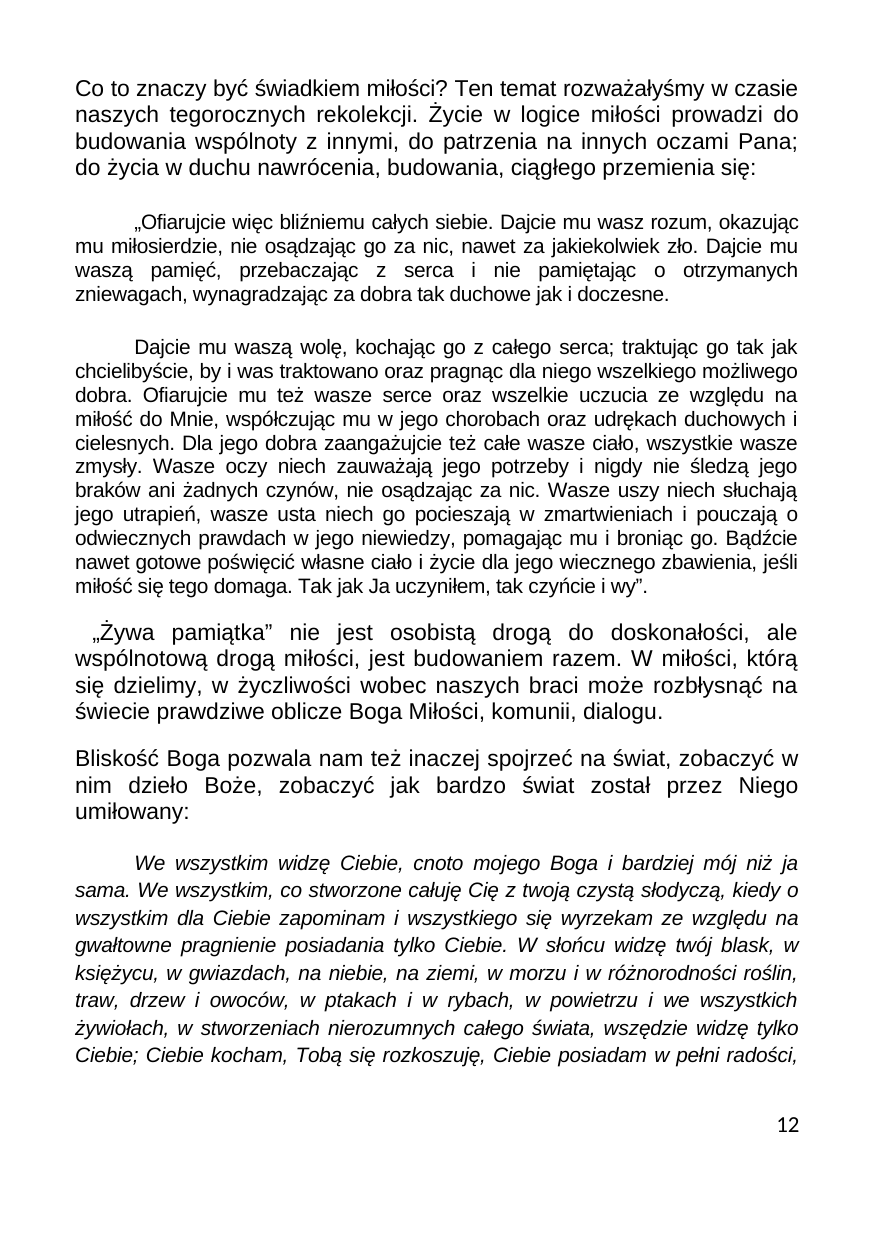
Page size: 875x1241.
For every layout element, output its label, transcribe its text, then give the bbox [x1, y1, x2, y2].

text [75, 851, 799, 1067]
text Co to znaczy być świadkiem miłości? Ten temat rozważałyśmy w czasie naszych tegorocznych rekolekcji. Życie w logice miłości prowadzi do budowania wspólnoty z innymi, do patrzenia na innych oczami Pana; do życia w duchu nawrócenia, budowania, ciągłego przemienia się: [75, 75, 799, 180]
text „Żywa pamiątka” nie jest osobistą drogą do doskonałości, ale wspólnotową drogą miłości, jest budowaniem razem. W miłości, którą się dzielimy, w życzliwości wobec naszych braci może rozbłysnąć na świecie prawdziwe oblicze Boga Miłości, komunii, dialogu. [75, 619, 798, 724]
text „Ofiarujcie więc bliźniemu całych siebie. Dajcie mu wasz rozum, okazując mu miłosierdzie, nie osądzając go za nic, nawet za jakiekolwiek zło. Dajcie mu waszą pamięć, przebaczając z serca i nie pamiętając o otrzymanych zniewagach, wynagradzając za dobra tak duchowe jak i doczesne. [75, 209, 799, 305]
text Bliskość Boga pozwala nam też inaczej spojrzeć na świat, zobaczyć w nim dzieło Boże, zobaczyć jak bardzo świat został przez Niego umiłowany: [75, 745, 799, 824]
text Dajcie mu waszą wolę, kochając go z całego serca; traktując go tak jak chcielibyście, by i was traktowano oraz pragnąc dla niego wszelkiego możliwego dobra. Ofiarujcie mu też wasze serce oraz wszelkie uczucia ze względu na miłość do Mnie, współczując mu w jego chorobach oraz udrękach duchowych i cielesnych. Dla jego dobra zaangażujcie też całe wasze ciało, wszystkie wasze zmysły. Wasze oczy niech zauważają jego potrzeby i nigdy nie śledzą jego braków ani żadnych czynów, nie osądzając za nic. Wasze uszy niech słuchają jego utrapień, wasze usta niech go pocieszają w zmartwieniach i pouczają o odwiecznych prawdach w jego niewiedzy, pomagając mu i broniąc go. Bądźcie nawet gotowe poświęcić własne ciało i życie dla jego wiecznego zbawienia, jeśli miłość się tego domaga. Tak jak Ja uczyniłem, tak czyńcie i wy”. [75, 334, 798, 598]
